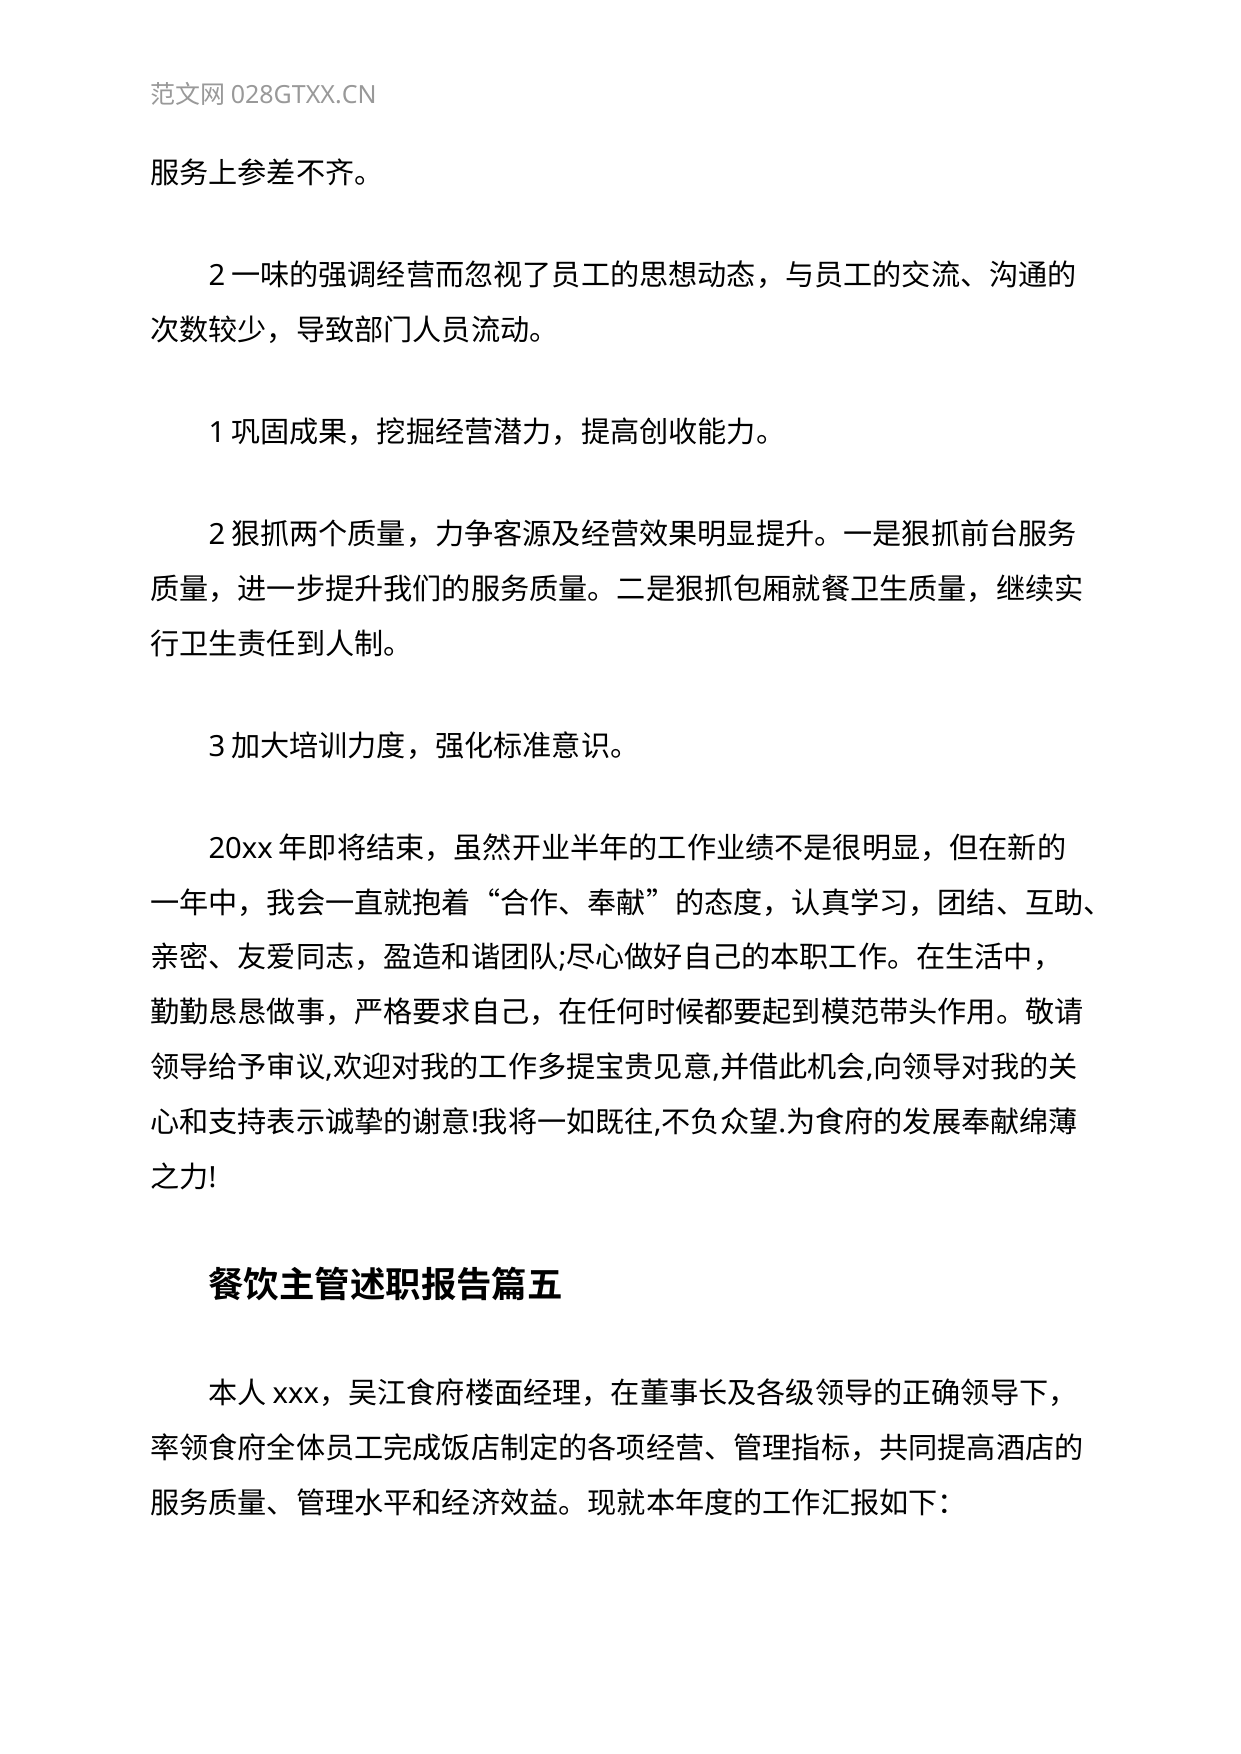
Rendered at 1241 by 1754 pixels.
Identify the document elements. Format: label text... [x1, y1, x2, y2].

text 3加大培训力度，强化标准意识。 [150, 722, 1090, 764]
text 本人xxx，吴江食府楼面经理，在董事长及各级领导的正确领导下，率领食府全体员工完成饭店制定的各项经营、管理指标，共同提高酒店的服务质量、管理水平和经济效益。现就本年度的工作汇报如下： [150, 1369, 1090, 1522]
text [150, 150, 1090, 192]
text 餐饮主管述职报告篇五 [150, 1256, 1090, 1307]
text 20xx年即将结束，虽然开业半年的工作业绩不是很明显，但在新的一年中，我会一直就抱着“合作、奉献”的态度，认真学习，团结、互助、亲密、友爱同志，盈造和谐团队;尽心做好自己的本职工作。在生活中，勤勤恳恳做事，严格要求自己，在任何时候都要起到模范带头作用。敬请领导给予审议,欢迎对我的工作多提宝贵见意,并借此机会,向领导对我的关心和支持表示诚挚的谢意!我将一如既往,不负众望.为食府的发展奉献绵薄之力! [150, 824, 1090, 1196]
text 1巩固成果，挖掘经营潜力，提高创收能力。 [150, 408, 1090, 451]
text 2狠抓两个质量，力争客源及经营效果明显提升。一是狠抓前台服务质量，进一步提升我们的服务质量。二是狠抓包厢就餐卫生质量，继续实行卫生责任到人制。 [150, 511, 1090, 663]
text 2一味的强调经营而忽视了员工的思想动态，与员工的交流、沟通的次数较少，导致部门人员流动。 [150, 252, 1090, 349]
